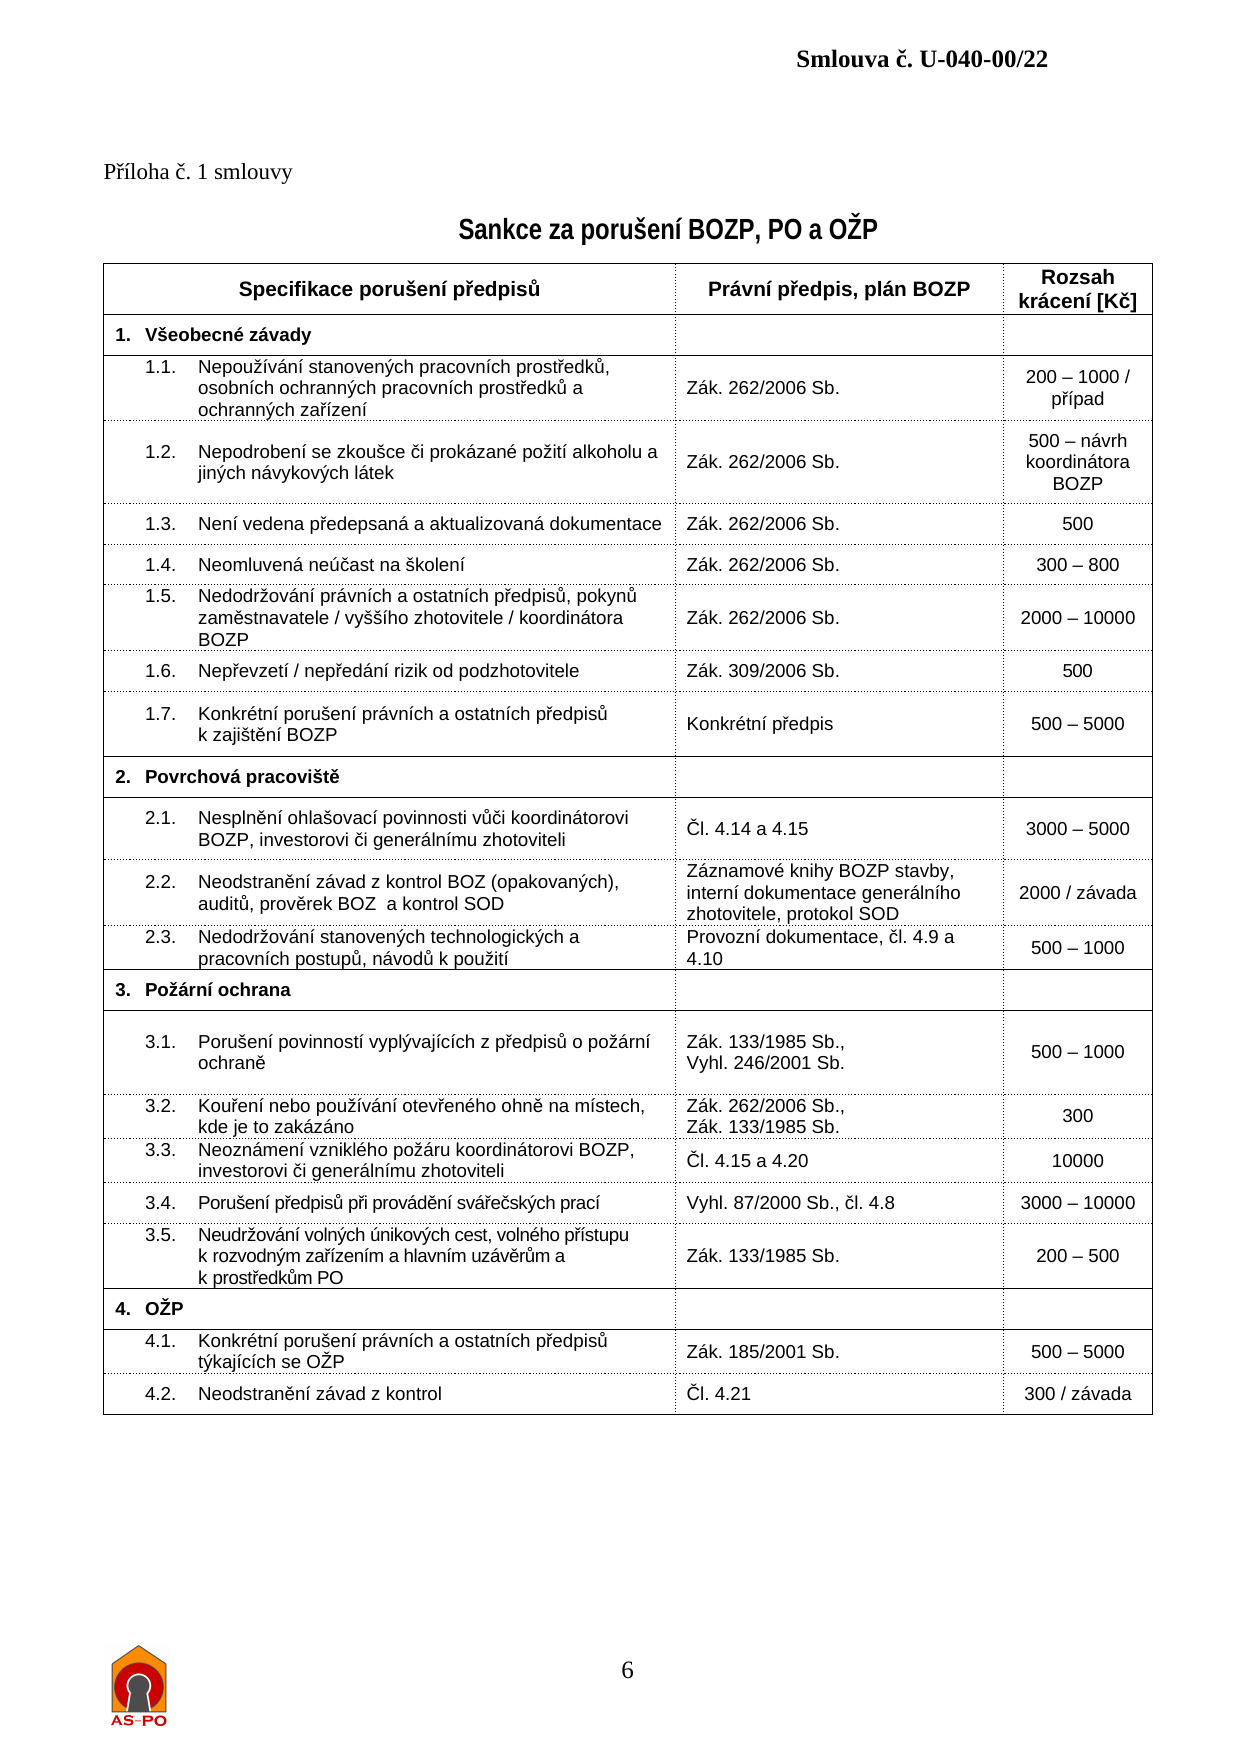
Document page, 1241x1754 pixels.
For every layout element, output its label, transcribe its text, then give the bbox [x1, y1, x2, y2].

table_cell Provozní dokumentace, čl. 4.9 a 4.10 [675, 925, 1003, 969]
table_cell Čl. 4.15 a 4.20 [675, 1138, 1003, 1182]
table_cell 500 – 1000 [1004, 925, 1152, 969]
table_header Rozsah krácení [Kč] [1004, 264, 1152, 314]
table_cell 3000 – 5000 [1004, 798, 1152, 859]
table_cell [1004, 315, 1152, 354]
table_cell Nepodrobení se zkoušce či prokázané požití alkoholu a jiných návykových látek [104, 420, 675, 503]
table_cell Zák. 185/2001 Sb. [675, 1330, 1003, 1373]
table_cell Nedodržování stanovených technologických a pracovních postupů, návodů k použití [104, 925, 675, 969]
table_cell Nepřevzetí / nepředání rizik od podzhotovitele [104, 650, 675, 691]
table_cell Kouření nebo používání otevřeného ohně na místech, kde je to zakázáno [104, 1094, 675, 1138]
table_cell Nepoužívání stanovených pracovních prostředků, osobních ochranných pracovních prostředků a ochranných zařízení [104, 356, 675, 420]
table_cell Konkrétní porušení právních a ostatních předpisů týkajících se OŽP [104, 1330, 675, 1373]
table_cell 500 – 5000 [1004, 691, 1152, 756]
table_cell [1004, 1289, 1152, 1329]
table_cell 200 – 500 [1004, 1223, 1152, 1288]
table_cell Požární ochrana [104, 970, 675, 1009]
table_cell Porušení povinností vyplývajících z předpisů o požární ochraně [104, 1011, 675, 1093]
table_cell Neodstranění závad z kontrol BOZ (opakovaných), auditů, prověrek BOZ a kontrol SOD [104, 859, 675, 925]
table_cell 500 – 5000 [1004, 1330, 1152, 1373]
table_cell Zák. 262/2006 Sb. [675, 503, 1003, 543]
picture [103, 1642, 174, 1726]
table_cell Povrchová pracoviště [104, 757, 675, 797]
table_cell 300 – 800 [1004, 544, 1152, 584]
table_cell Neomluvená neúčast na školení [104, 544, 675, 584]
subtitle Sankce za porušení BOZP, PO a OŽP [185, 212, 1152, 246]
table_cell 500 [1004, 650, 1152, 691]
table_cell Zák. 262/2006 Sb. [675, 420, 1003, 503]
table_cell Záznamové knihy BOZP stavby, interní dokumentace generálního zhotovitele, protokol SOD [675, 859, 1003, 925]
table_cell Zák. 262/2006 Sb. [675, 356, 1003, 420]
table_cell 200 – 1000 / případ [1004, 356, 1152, 420]
table_cell OŽP [104, 1289, 675, 1329]
table_cell Nedodržování právních a ostatních předpisů, pokynů zaměstnavatele / vyššího zhotovitele / koordinátora BOZP [104, 584, 675, 650]
text Příloha č. 1 smlouvy [103, 158, 1152, 184]
table_cell Zák. 262/2006 Sb. [675, 544, 1003, 584]
table_cell [675, 315, 1003, 354]
table_cell Zák. 262/2006 Sb. [675, 584, 1003, 650]
table_cell [675, 757, 1003, 797]
table_cell Neodstranění závad z kontrol [104, 1373, 675, 1413]
table_cell Čl. 4.21 [675, 1373, 1003, 1413]
table_cell 2000 / závada [1004, 859, 1152, 925]
table_cell Není vedena předepsaná a aktualizovaná dokumentace [104, 503, 675, 543]
table_cell 3000 – 10000 [1004, 1182, 1152, 1222]
table_cell Konkrétní porušení právních a ostatních předpisů k zajištění BOZP [104, 691, 675, 756]
table_cell Zák. 133/1985 Sb., Vyhl. 246/2001 Sb. [675, 1011, 1003, 1093]
table_cell 500 [1004, 503, 1152, 543]
table_cell Porušení předpisů při provádění svářečských prací [104, 1182, 675, 1222]
table_cell Zák. 309/2006 Sb. [675, 650, 1003, 691]
table_header Právní předpis, plán BOZP [675, 264, 1003, 314]
table_cell [675, 1289, 1003, 1329]
table_cell Čl. 4.14 a 4.15 [675, 798, 1003, 859]
table_cell Neudržování volných únikových cest, volného přístupu k rozvodným zařízením a hlavním uzávěrům a k prostředkům PO [104, 1223, 675, 1288]
table_header Specifikace porušení předpisů [104, 264, 675, 314]
table_cell 300 [1004, 1094, 1152, 1138]
table_cell 2000 – 10000 [1004, 584, 1152, 650]
table_cell [1004, 970, 1152, 1009]
table_cell 300 / závada [1004, 1373, 1152, 1413]
table_cell Neoznámení vzniklého požáru koordinátorovi BOZP, investorovi či generálnímu zhotoviteli [104, 1138, 675, 1182]
table_cell 10000 [1004, 1138, 1152, 1182]
table_cell Nesplnění ohlašovací povinnosti vůči koordinátorovi BOZP, investorovi či generálnímu zhotoviteli [104, 798, 675, 859]
table_cell Všeobecné závady [104, 315, 675, 354]
table_cell 500 – návrh koordinátora BOZP [1004, 420, 1152, 503]
table_cell 500 – 1000 [1004, 1011, 1152, 1093]
table_cell Konkrétní předpis [675, 691, 1003, 756]
table_cell Vyhl. 87/2000 Sb., čl. 4.8 [675, 1182, 1003, 1222]
table_cell Zák. 262/2006 Sb., Zák. 133/1985 Sb. [675, 1094, 1003, 1138]
table_cell [1004, 757, 1152, 797]
table_cell Zák. 133/1985 Sb. [675, 1223, 1003, 1288]
table_cell [675, 970, 1003, 1009]
